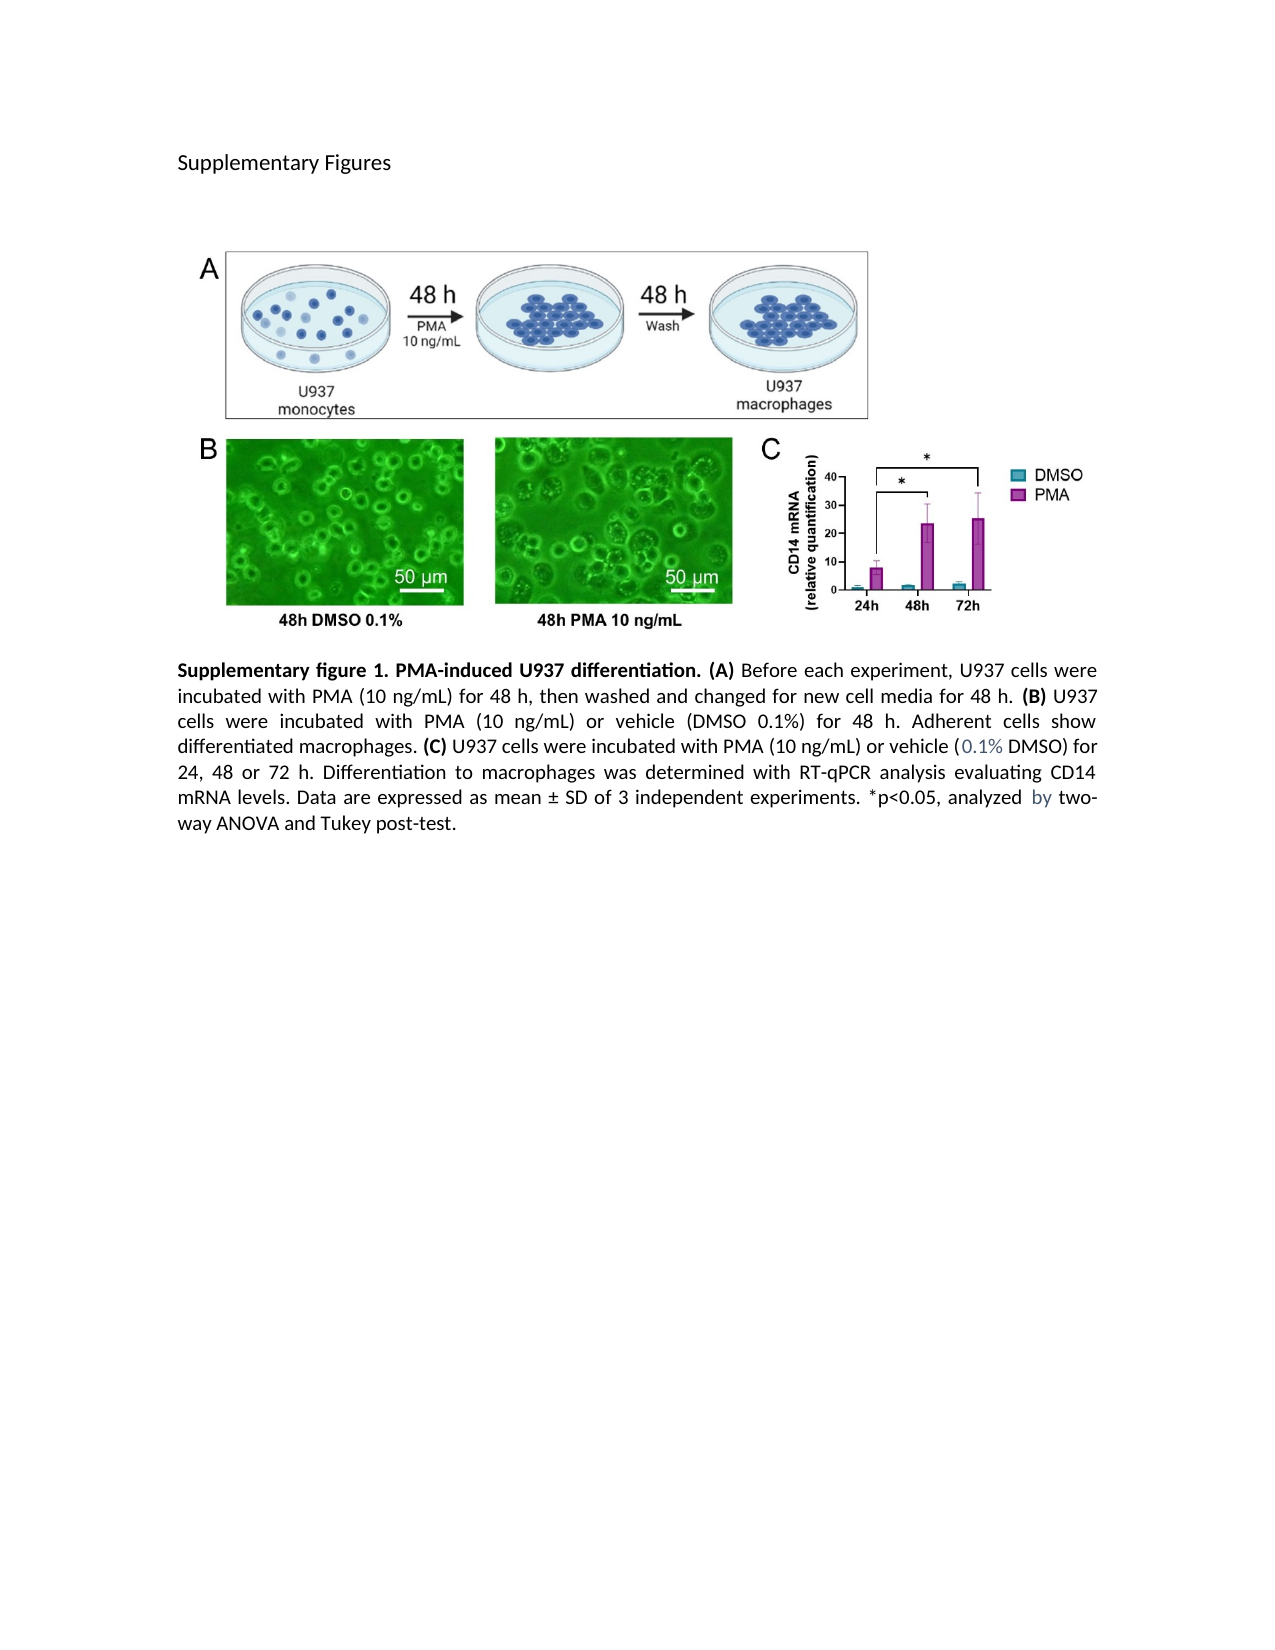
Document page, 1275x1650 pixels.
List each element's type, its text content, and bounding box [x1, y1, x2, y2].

text Supplementary Figures [177, 148, 1098, 176]
picture [181, 241, 1094, 639]
text Supplementary figure 1. PMA-induced U937 differentiation. (A) Before each experiment, U937 cells were incubated with PMA (10 ng/mL) for 48 h, then washed and changed for new cell media for 48 h. (B) U937 cells were incubated with PMA (10 ng/mL) or vehicle (DMSO 0.1%) for 48 h. Adherent cells show differentiated macrophages. (C) U937 cells were incubated with PMA (10 ng/mL) or vehicle (0.1% DMSO) for 24, 48 or 72 h. Differentiation to macrophages was determined with RT-qPCR analysis evaluating CD14 mRNA levels. Data are expressed as mean ± SD of 3 independent experiments. *p<0.05, analyzed by two-way ANOVA and Tukey post-test. [177, 657, 1098, 835]
